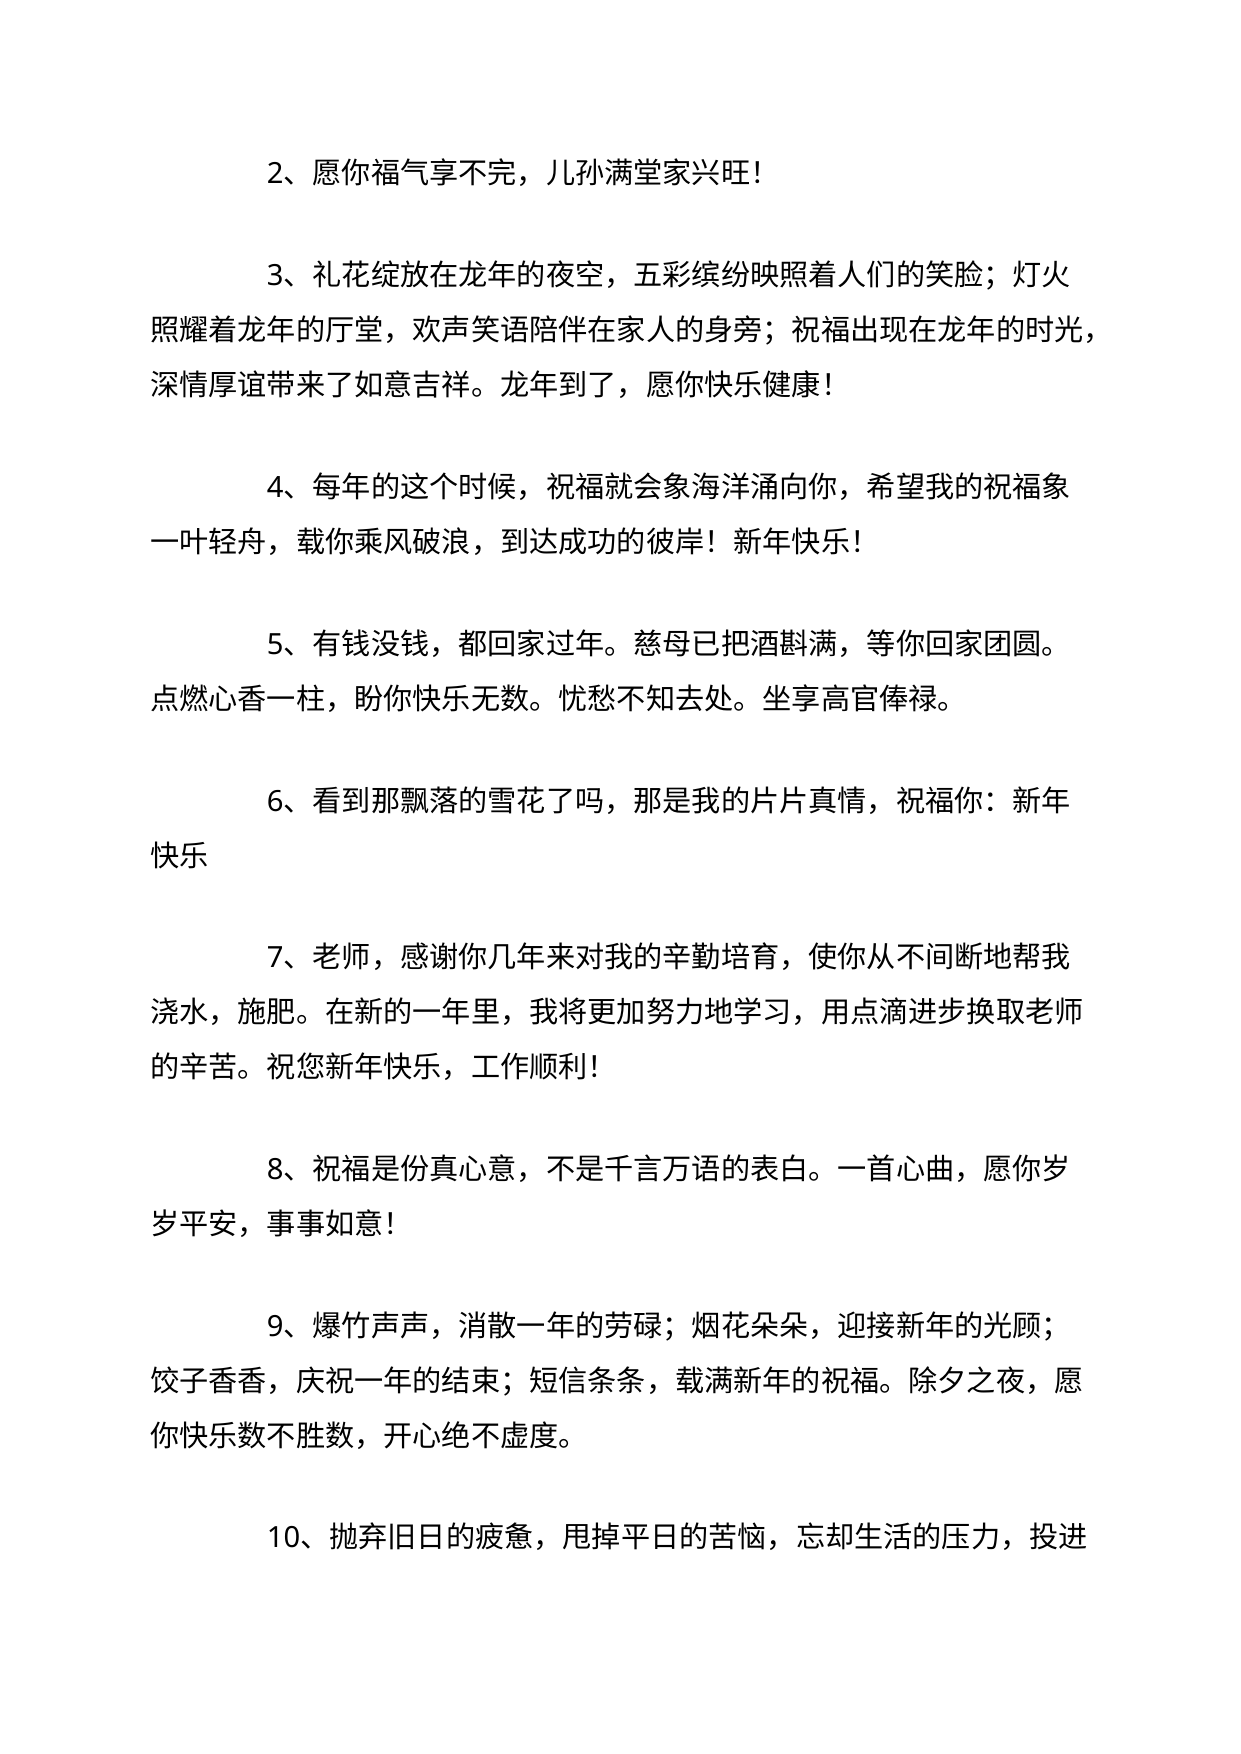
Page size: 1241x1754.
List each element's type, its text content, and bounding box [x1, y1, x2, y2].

text 7、老师，感谢你几年来对我的辛勤培育，使你从不间断地帮我浇水，施肥。在新的一年里，我将更加努力地学习，用点滴进步换取老师的辛苦。祝您新年快乐，工作顺利！ [150, 934, 1090, 1086]
text 4、每年的这个时候，祝福就会象海洋涌向你，希望我的祝福象一叶轻舟，载你乘风破浪，到达成功的彼岸！新年快乐！ [150, 464, 1090, 561]
text 9、爆竹声声，消散一年的劳碌；烟花朵朵，迎接新年的光顾；饺子香香，庆祝一年的结束；短信条条，载满新年的祝福。除夕之夜，愿你快乐数不胜数，开心绝不虚度。 [150, 1302, 1090, 1454]
text 5、有钱没钱，都回家过年。慈母已把酒斟满，等你回家团圆。点燃心香一柱，盼你快乐无数。忧愁不知去处。坐享高官俸禄。 [150, 620, 1090, 718]
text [150, 1514, 1090, 1556]
text 6、看到那飘落的雪花了吗，那是我的片片真情，祝福你：新年快乐 [150, 777, 1090, 874]
text 8、祝福是份真心意，不是千言万语的表白。一首心曲，愿你岁岁平安，事事如意！ [150, 1146, 1090, 1243]
text 2、愿你福气享不完，儿孙满堂家兴旺！ [150, 150, 1090, 192]
text 3、礼花绽放在龙年的夜空，五彩缤纷映照着人们的笑脸；灯火照耀着龙年的厅堂，欢声笑语陪伴在家人的身旁；祝福出现在龙年的时光，深情厚谊带来了如意吉祥。龙年到了，愿你快乐健康！ [150, 252, 1090, 404]
